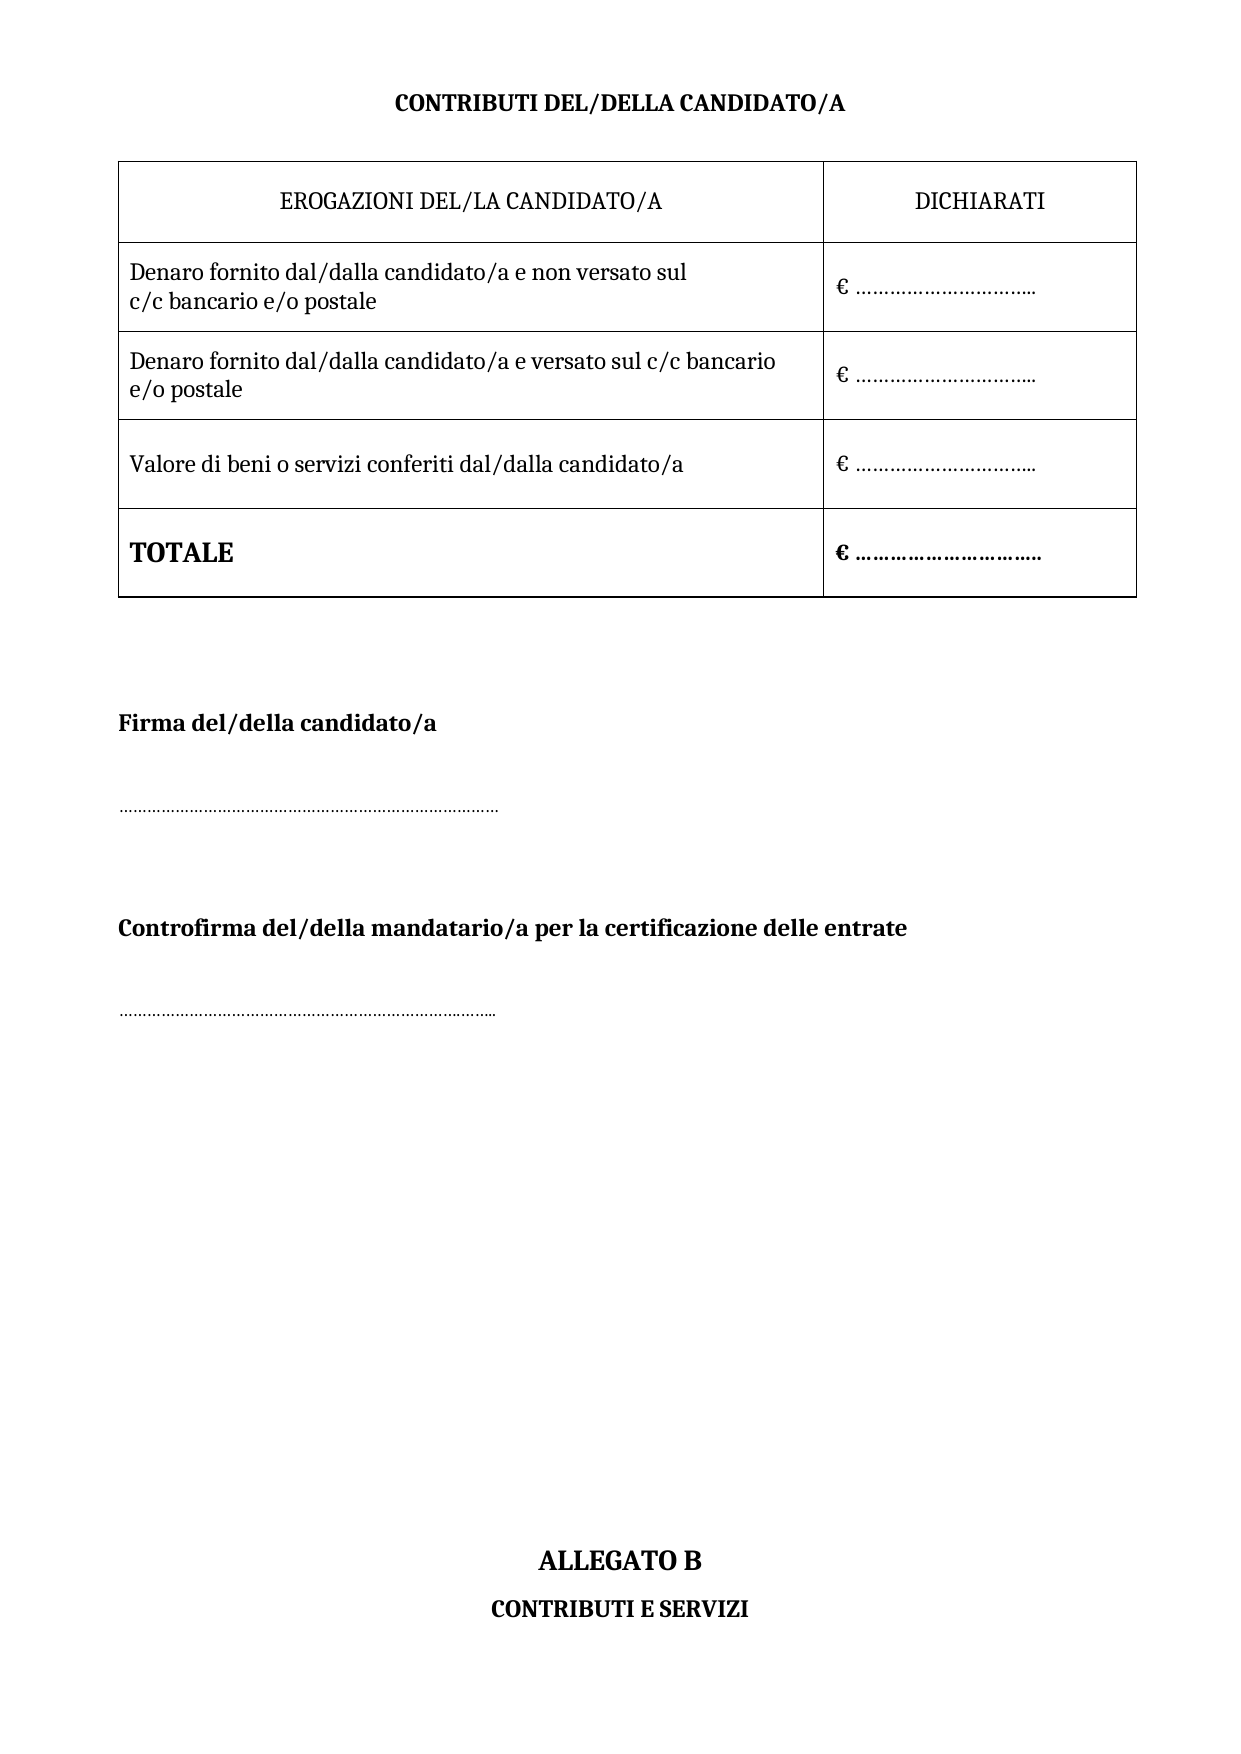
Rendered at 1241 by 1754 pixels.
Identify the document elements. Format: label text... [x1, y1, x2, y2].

table_cell Denaro fornito dal/dalla candidato/a e non versato sul c/c bancario e/o postale [119, 243, 823, 331]
text CONTRIBUTI E SERVIZI [118, 1595, 1122, 1623]
text ……………………………………………………………………… [118, 795, 1122, 817]
table_header DICHIARATI [824, 162, 1136, 242]
text Controfirma del/della mandatario/a per la certificazione delle entrate [118, 914, 1122, 942]
table_cell Valore di beni o servizi conferiti dal/dalla candidato/a [119, 420, 823, 508]
table_cell € ………………………….. [824, 420, 1136, 508]
text CONTRIBUTI DEL/DELLA CANDIDATO/A [118, 89, 1122, 117]
table_cell Denaro fornito dal/dalla candidato/a e versato sul c/c bancario e/o postale [119, 332, 823, 419]
text ……………………………………………………………….…….. [118, 1000, 1122, 1022]
table_cell TOTALE [119, 509, 823, 596]
text Firma del/della candidato/a [118, 709, 1122, 738]
table_cell € ………………………….. [824, 332, 1136, 419]
text ALLEGATO B [118, 1544, 1122, 1578]
table_cell € ………………………….. [824, 509, 1136, 596]
table_cell € ………………………….. [824, 243, 1136, 331]
table_header EROGAZIONI DEL/LA CANDIDATO/A [119, 162, 823, 242]
